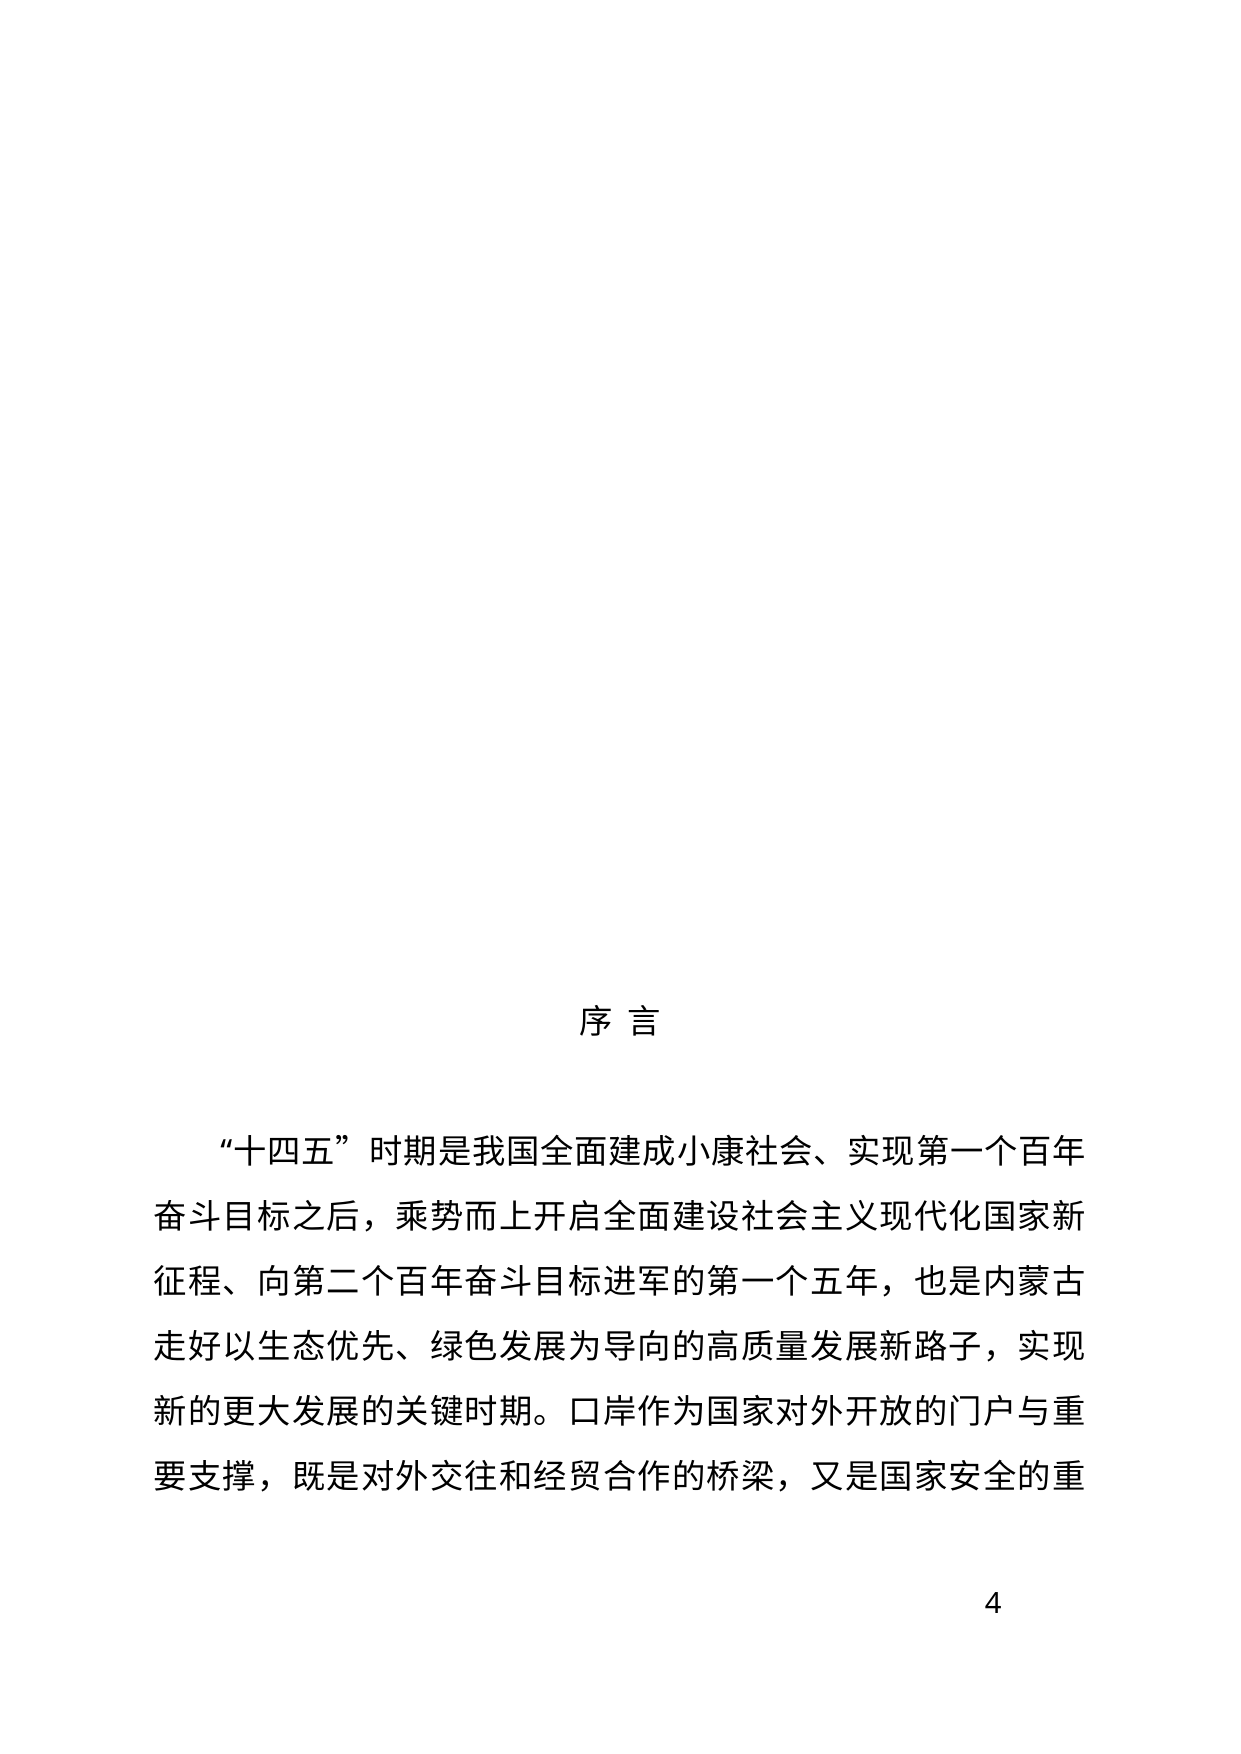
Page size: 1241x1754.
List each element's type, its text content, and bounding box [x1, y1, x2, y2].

text 序 言 [153, 987, 1087, 1052]
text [153, 1117, 1087, 1507]
